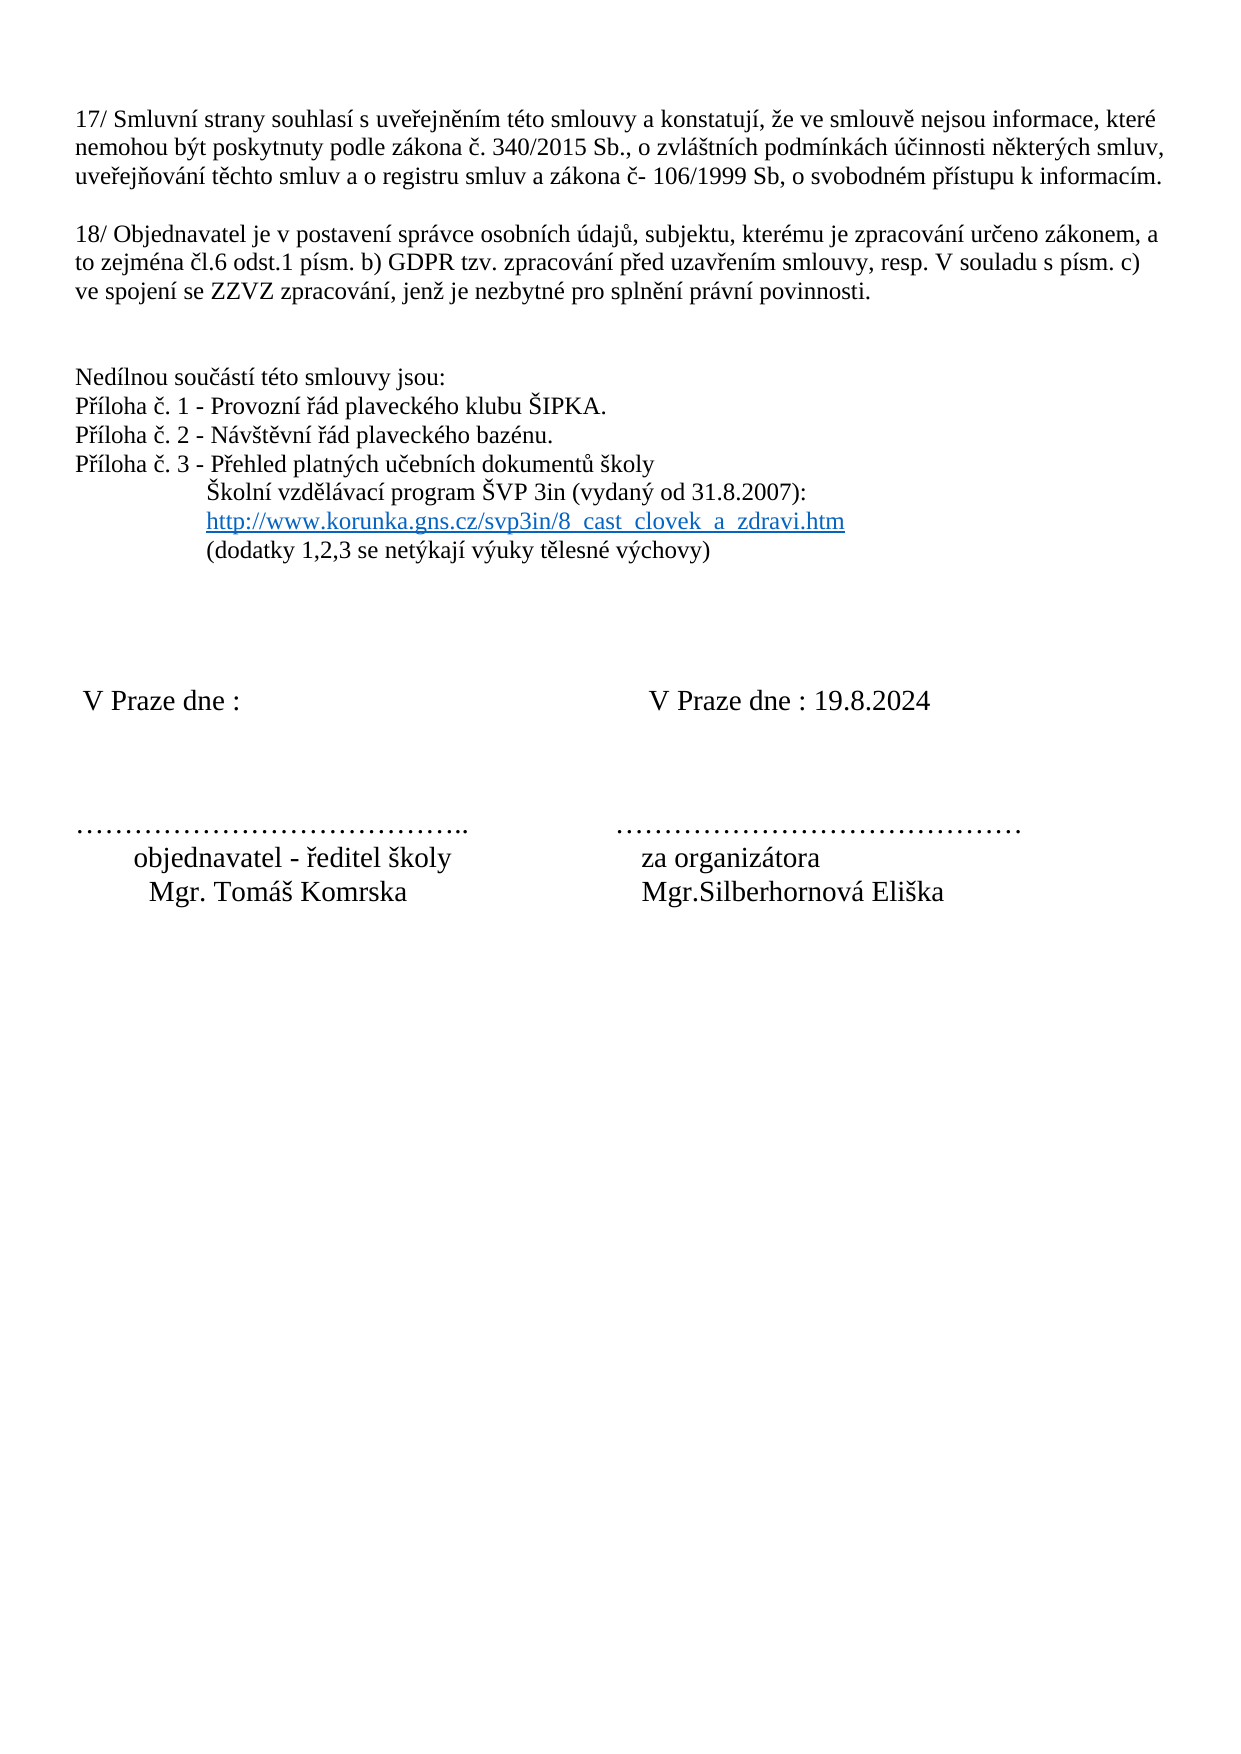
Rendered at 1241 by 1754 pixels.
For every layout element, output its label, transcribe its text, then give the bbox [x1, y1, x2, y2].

text ………………………………….. …………………………………… [75, 807, 1165, 840]
text Nedílnou součástí této smlouvy jsou: [75, 362, 1165, 391]
text objednavatel - ředitel školy za organizátora [75, 840, 1165, 874]
text Mgr. Tomáš Komrska Mgr.Silberhornová Eliška [75, 874, 1165, 907]
text (dodatky 1,2,3 se netýkají výuky tělesné výchovy) [75, 535, 1165, 564]
text V Praze dne : V Praze dne : 19.8.2024 [75, 683, 1165, 717]
text 17/ Smluvní strany souhlasí s uveřejněním této smlouvy a konstatují, že ve smlouvě nejsou informace, které nemohou být poskytnuty podle zákona č. 340/2015 Sb., o zvláštních podmínkách účinnosti některých smluv, uveřejňování těchto smluv a o registru smluv a zákona č- 106/1999 Sb, o svobodném přístupu k informacím. [75, 104, 1165, 190]
text http://www.korunka.gns.cz/svp3in/8_cast_clovek_a_zdravi.htm [75, 506, 1165, 535]
text Školní vzdělávací program ŠVP 3in (vydaný od 31.8.2007): [75, 477, 1165, 506]
text Příloha č. 1 - Provozní řád plaveckého klubu ŠIPKA. [75, 391, 1165, 420]
text Příloha č. 3 - Přehled platných učebních dokumentů školy [75, 449, 1165, 477]
text 18/ Objednavatel je v postavení správce osobních údajů, subjektu, kterému je zpracování určeno zákonem, a to zejména čl.6 odst.1 písm. b) GDPR tzv. zpracování před uzavřením smlouvy, resp. V souladu s písm. c) ve spojení se ZZVZ zpracování, jenž je nezbytné pro splnění právní povinnosti. [75, 219, 1165, 305]
text Příloha č. 2 - Návštěvní řád plaveckého bazénu. [75, 420, 1165, 449]
